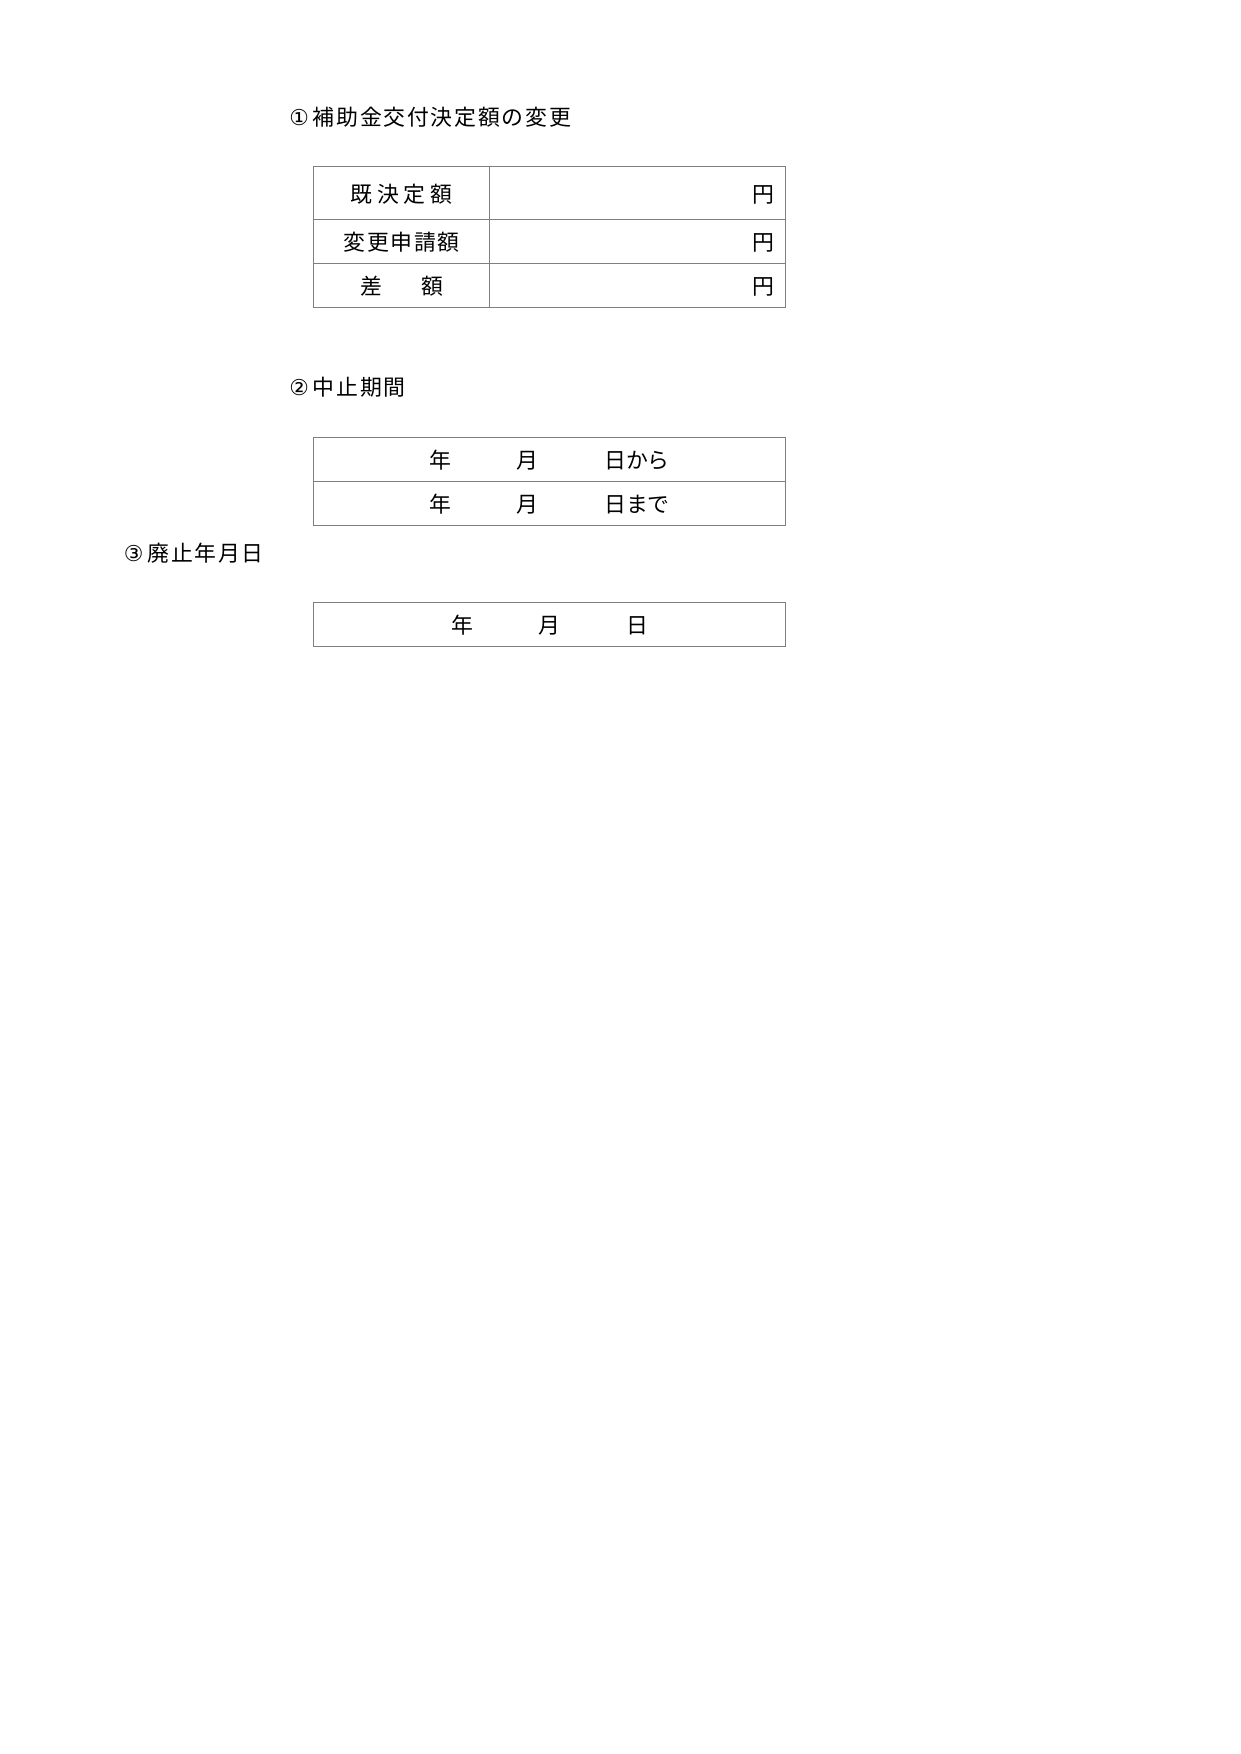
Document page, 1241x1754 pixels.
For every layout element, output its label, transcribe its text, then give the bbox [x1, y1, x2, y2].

text ②中止期間 [268, 356, 1117, 417]
table_header 年 月 日 [314, 603, 785, 646]
text ①補助金交付決定額の変更 [268, 85, 1117, 146]
table_cell 年 月 日まで [314, 482, 785, 525]
table_header 年 月 日から [314, 438, 785, 481]
table_header 円 [490, 167, 785, 218]
text ③廃止年月日 [123, 521, 1117, 582]
table_cell 円 [490, 264, 785, 307]
table_cell 差額 [314, 264, 489, 307]
table_header 既決定額 [314, 167, 489, 218]
table_cell 円 [490, 220, 785, 262]
table_cell 変更申請額 [314, 220, 489, 262]
